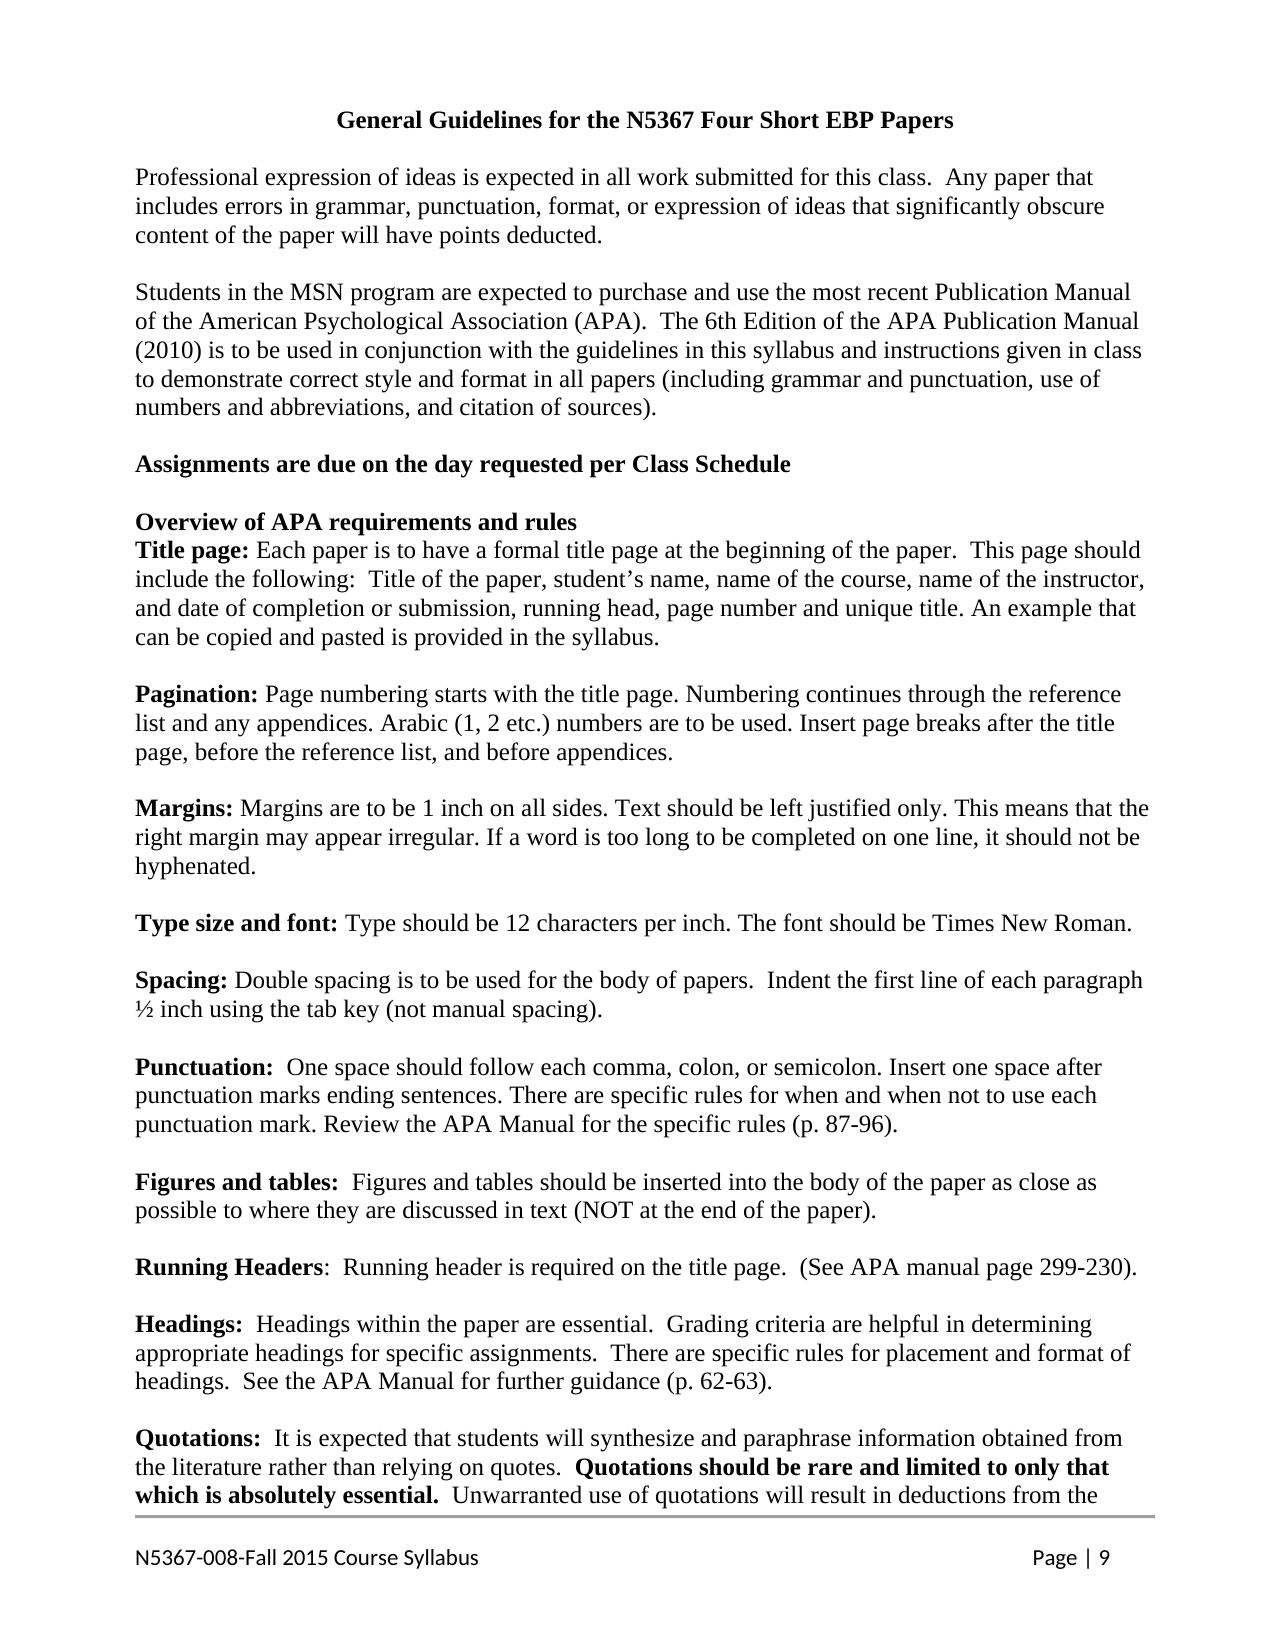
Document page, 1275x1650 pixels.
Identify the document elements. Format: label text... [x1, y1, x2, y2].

text Running Headers: Running header is required on the title page. (See APA manual page 299-230). [135, 1252, 1155, 1281]
text Professional expression of ideas is expected in all work submitted for this class. Any paper that includes errors in grammar, punctuation, format, or expression of ideas that significantly obscure content of the paper will have points deducted. [135, 162, 1155, 249]
text Type size and font: Type should be 12 characters per inch. The font should be Times New Roman. [135, 908, 1155, 937]
text Punctuation: One space should follow each comma, colon, or semicolon. Insert one space after punctuation marks ending sentences. There are specific rules for when and when not to use each punctuation mark. Review the APA Manual for the specific rules (p. 87-96). [135, 1052, 1155, 1138]
text Margins: Margins are to be 1 inch on all sides. Text should be left justified only. This means that the right margin may appear irregular. If a word is too long to be completed on one line, it should not be hyphenated. [135, 793, 1155, 880]
text General Guidelines for the N5367 Four Short EBP Papers [135, 105, 1155, 134]
text Overview of APA requirements and rules [135, 507, 1155, 536]
text Title page: Each paper is to have a formal title page at the beginning of the paper. This page should include the following: Title of the paper, student’s name, name of the course, name of the instructor, and date of completion or submission, running head, page number and unique title. An example that can be copied and pasted is provided in the syllabus. [135, 536, 1155, 651]
text Figures and tables: Figures and tables should be inserted into the body of the paper as close as possible to where they are discussed in text (NOT at the end of the paper). [135, 1167, 1155, 1224]
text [135, 1423, 1155, 1509]
text Headings: Headings within the paper are essential. Grading criteria are helpful in determining appropriate headings for specific assignments. There are specific rules for placement and format of headings. See the APA Manual for further guidance (p. 62-63). [135, 1309, 1155, 1395]
text Assignments are due on the day requested per Class Schedule [135, 449, 1155, 478]
text Pagination: Page numbering starts with the title page. Numbering continues through the reference list and any appendices. Arabic (1, 2 etc.) numbers are to be used. Insert page breaks after the title page, before the reference list, and before appendices. [135, 679, 1155, 766]
text Spacing: Double spacing is to be used for the body of papers. Indent the first line of each paragraph ½ inch using the tab key (not manual spacing). [135, 965, 1155, 1023]
text Students in the MSN program are expected to purchase and use the most recent Publication Manual of the American Psychological Association (APA). The 6th Edition of the APA Publication Manual (2010) is to be used in conjunction with the guidelines in this syllabus and instructions given in class to demonstrate correct style and format in all papers (including grammar and punctuation, use of numbers and abbreviations, and citation of sources). [135, 277, 1155, 421]
